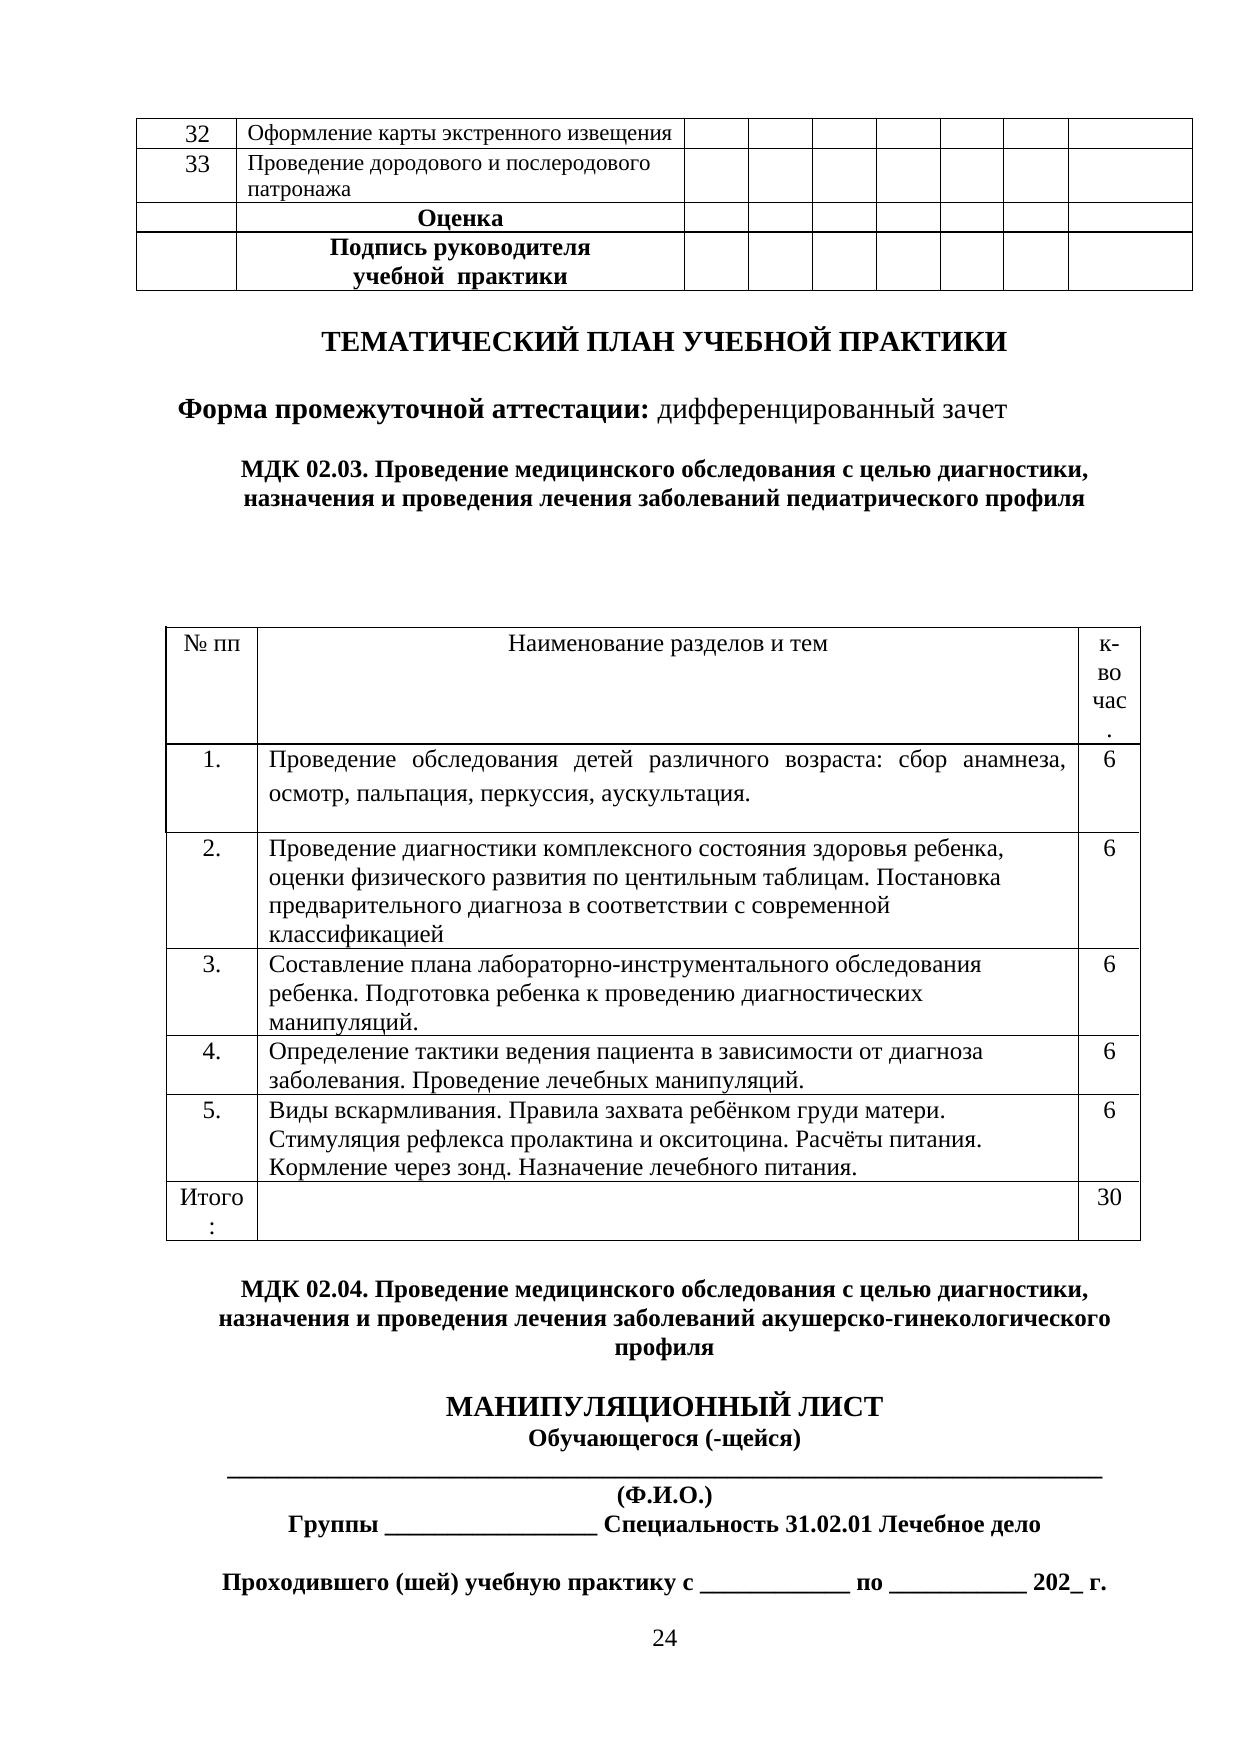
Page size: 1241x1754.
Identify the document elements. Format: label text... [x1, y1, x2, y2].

text Обучающегося (-щейся) [177, 1423, 1152, 1452]
table_cell [1069, 119, 1192, 148]
table_cell 6 [1079, 831, 1140, 948]
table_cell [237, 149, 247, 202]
table_cell 2. [167, 833, 257, 948]
table_cell [941, 149, 1003, 202]
table_cell [137, 203, 236, 231]
table_cell Подпись руководителя учебной практики [237, 233, 684, 290]
table_cell 6 [1079, 1094, 1140, 1181]
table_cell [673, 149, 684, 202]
table_cell [877, 119, 940, 148]
table_cell [941, 203, 1003, 231]
table_cell [749, 233, 812, 290]
table_cell [877, 203, 940, 231]
table_cell [137, 119, 236, 148]
table_cell [1004, 119, 1068, 148]
table_cell [685, 119, 748, 148]
table_cell 3. [167, 949, 257, 1035]
table_cell Проведение диагностики комплексного состояния здоровья ребенка, оценки физического развития по центильным таблицам. Постановка предварительного диагноза в соответствии с современной классификацией [258, 833, 1078, 948]
table_cell [1004, 149, 1068, 202]
table_cell [1069, 233, 1192, 290]
text МАНИПУЛЯЦИОННЫЙ ЛИСТ [177, 1389, 1152, 1423]
text ТЕМАТИЧЕСКИЙ ПЛАН УЧЕБНОЙ ПРАКТИКИ [177, 324, 1152, 358]
table_cell [137, 149, 236, 202]
table_cell Проведение обследования детей различного возраста: сбор анамнеза, осмотр, пальпация, перкуссия, аускультация. [258, 745, 1078, 831]
table_header Наименование разделов и тем [258, 628, 1078, 743]
table_cell 4. [167, 1036, 257, 1094]
table_cell [749, 119, 812, 148]
table_cell [877, 233, 940, 290]
text ______________________________________________________________________ [177, 1452, 1152, 1480]
table_cell [137, 233, 236, 290]
table_cell [685, 149, 748, 202]
table_cell Оформление карты экстренного извещения [237, 119, 684, 148]
table_cell [749, 149, 812, 202]
table_cell [685, 203, 748, 231]
table_cell 1. [167, 745, 257, 831]
table_cell [1069, 149, 1192, 202]
table_cell [813, 233, 876, 290]
table_cell 6 [1079, 948, 1140, 1035]
table_cell [749, 203, 812, 231]
table_header к-во час. [1079, 628, 1140, 743]
table_cell 6 [1079, 1035, 1140, 1094]
table_cell [941, 119, 1003, 148]
table_cell [685, 233, 748, 290]
table_cell [941, 233, 1003, 290]
table_cell [813, 149, 876, 202]
table_cell [1069, 203, 1192, 231]
table_cell Итого: [167, 1182, 257, 1240]
table_cell [258, 1182, 1078, 1240]
table_header № пп [167, 628, 257, 743]
table_cell [1004, 203, 1068, 231]
text МДК 02.03. Проведение медицинского обследования с целью диагностики, назначения и проведения лечения заболеваний педиатрического профиля [177, 454, 1152, 511]
table_cell [877, 149, 940, 202]
text (Ф.И.О.) [177, 1480, 1152, 1509]
text Форма промежуточной аттестации: дифференцированный зачет [177, 392, 1152, 425]
table_cell [813, 119, 876, 148]
table_cell [813, 203, 876, 231]
table_cell [1004, 233, 1068, 290]
table_cell 5. [167, 1095, 257, 1181]
text Проходившего (шей) учебную практику с ____________ по ___________ 202_ г. [177, 1567, 1152, 1595]
table_cell Составление плана лабораторно-инструментального обследования ребенка. Подготовка ребенка к проведению диагностических манипуляций. [258, 949, 1078, 1035]
text Группы _________________ Специальность 31.02.01 Лечебное дело [177, 1509, 1152, 1538]
text МДК 02.04. Проведение медицинского обследования с целью диагностики, назначения и проведения лечения заболеваний акушерско-гинекологического профиля [177, 1274, 1152, 1361]
table_cell Определение тактики ведения пациента в зависимости от диагноза заболевания. Проведение лечебных манипуляций. [258, 1036, 1078, 1094]
table_cell 6 [1079, 745, 1140, 831]
table_cell 30 [1079, 1181, 1140, 1240]
table_cell Виды вскармливания. Правила захвата ребёнком груди матери. Стимуляция рефлекса пролактина и окситоцина. Расчёты питания. Кормление через зонд. Назначение лечебного питания. [258, 1095, 1078, 1181]
